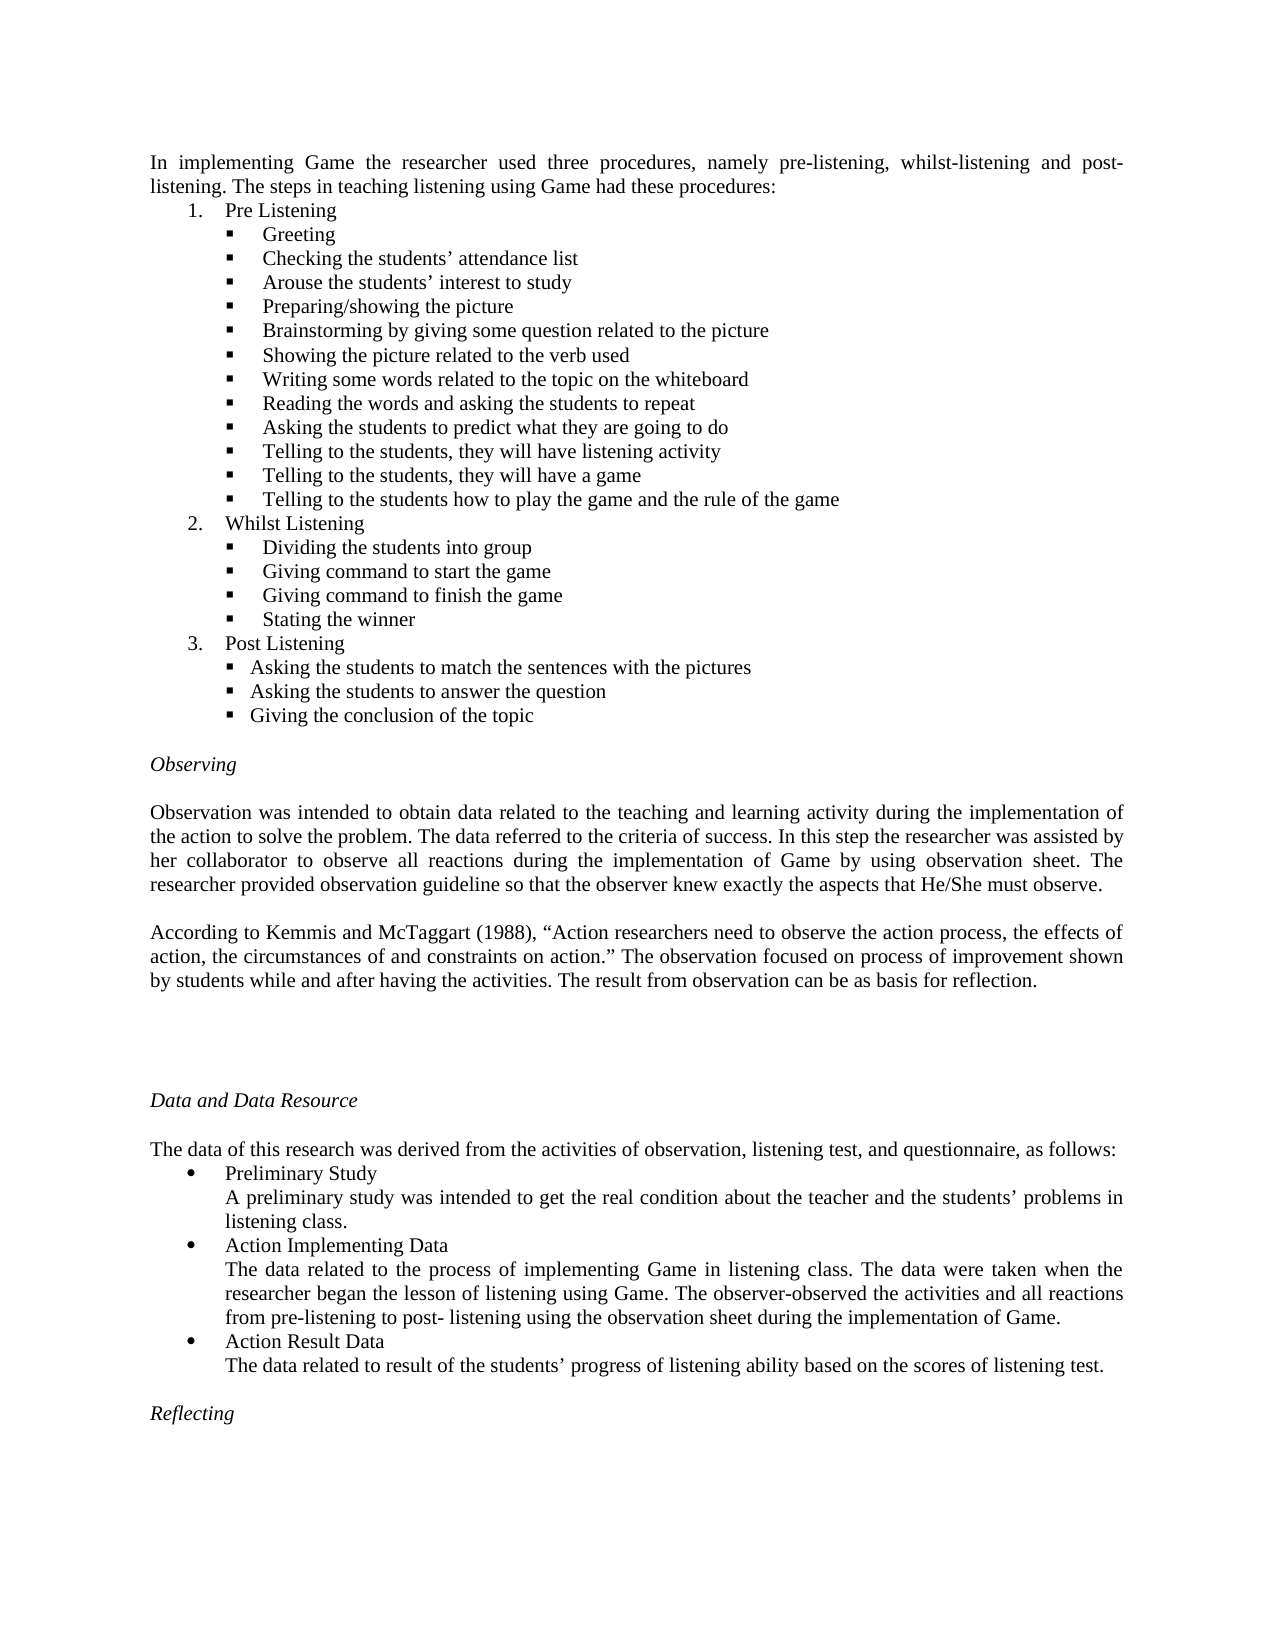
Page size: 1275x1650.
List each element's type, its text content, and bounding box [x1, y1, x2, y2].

list Asking the students to match the sentences with the pictures [225, 655, 1125, 679]
list Whilst Listening [187, 511, 1125, 535]
list Telling to the students, they will have a game [225, 463, 1125, 487]
text According to Kemmis and McTaggart (1988), “Action researchers need to observe the action process, the effects of action, the circumstances of and constraints on action.” The observation focused on process of improvement shown by students while and after having the activities. The result from observation can be as basis for reflection. [150, 920, 1125, 992]
text Reflecting [150, 1401, 1125, 1425]
list Giving command to start the game [225, 559, 1125, 583]
list Showing the picture related to the verb used [225, 342, 1125, 367]
text Data and Data Resource [150, 1088, 1125, 1112]
list Post Listening [187, 631, 1125, 655]
list Preliminary Study [187, 1161, 1125, 1185]
list Greeting [225, 222, 1125, 246]
list Asking the students to predict what they are going to do [225, 415, 1125, 439]
text The data related to result of the students’ progress of listening ability based on the scores of listening test. [225, 1353, 1125, 1377]
list Action Result Data [187, 1329, 1125, 1353]
list Asking the students to answer the question [225, 679, 1125, 703]
text Observing [150, 752, 1125, 776]
list Writing some words related to the topic on the whiteboard [225, 367, 1125, 391]
text Observation was intended to obtain data related to the teaching and learning activity during the implementation of the action to solve the problem. The data referred to the criteria of success. In this step the researcher was assisted by her collaborator to observe all reactions during the implementation of Game by using observation sheet. The researcher provided observation guideline so that the observer knew exactly the aspects that He/She must observe. [150, 800, 1125, 896]
text The data of this research was derived from the activities of observation, listening test, and questionnaire, as follows: [150, 1137, 1125, 1161]
list Giving the conclusion of the topic [225, 703, 1125, 727]
list Preparing/showing the picture [225, 294, 1125, 318]
list Dividing the students into group [225, 535, 1125, 559]
list Telling to the students how to play the game and the rule of the game [225, 487, 1125, 511]
text The data related to the process of implementing Game in listening class. The data were taken when the researcher began the lesson of listening using Game. The observer-observed the activities and all reactions from pre-listening to post- listening using the observation sheet during the implementation of Game. [225, 1257, 1125, 1329]
list Pre Listening [187, 198, 1125, 222]
list Action Implementing Data [187, 1233, 1125, 1257]
text A preliminary study was intended to get the real condition about the teacher and the students’ problems in listening class. [225, 1185, 1125, 1233]
list Telling to the students, they will have listening activity [225, 439, 1125, 463]
text In implementing Game the researcher used three procedures, namely pre-listening, whilst-listening and post-listening. The steps in teaching listening using Game had these procedures: [150, 150, 1125, 198]
list Giving command to finish the game [225, 583, 1125, 607]
list Reading the words and asking the students to repeat [225, 391, 1125, 415]
list Checking the students’ attendance list [225, 246, 1125, 270]
list Arouse the students’ interest to study [225, 270, 1125, 294]
list Stating the winner [225, 607, 1125, 631]
list Brainstorming by giving some question related to the picture [225, 318, 1125, 342]
